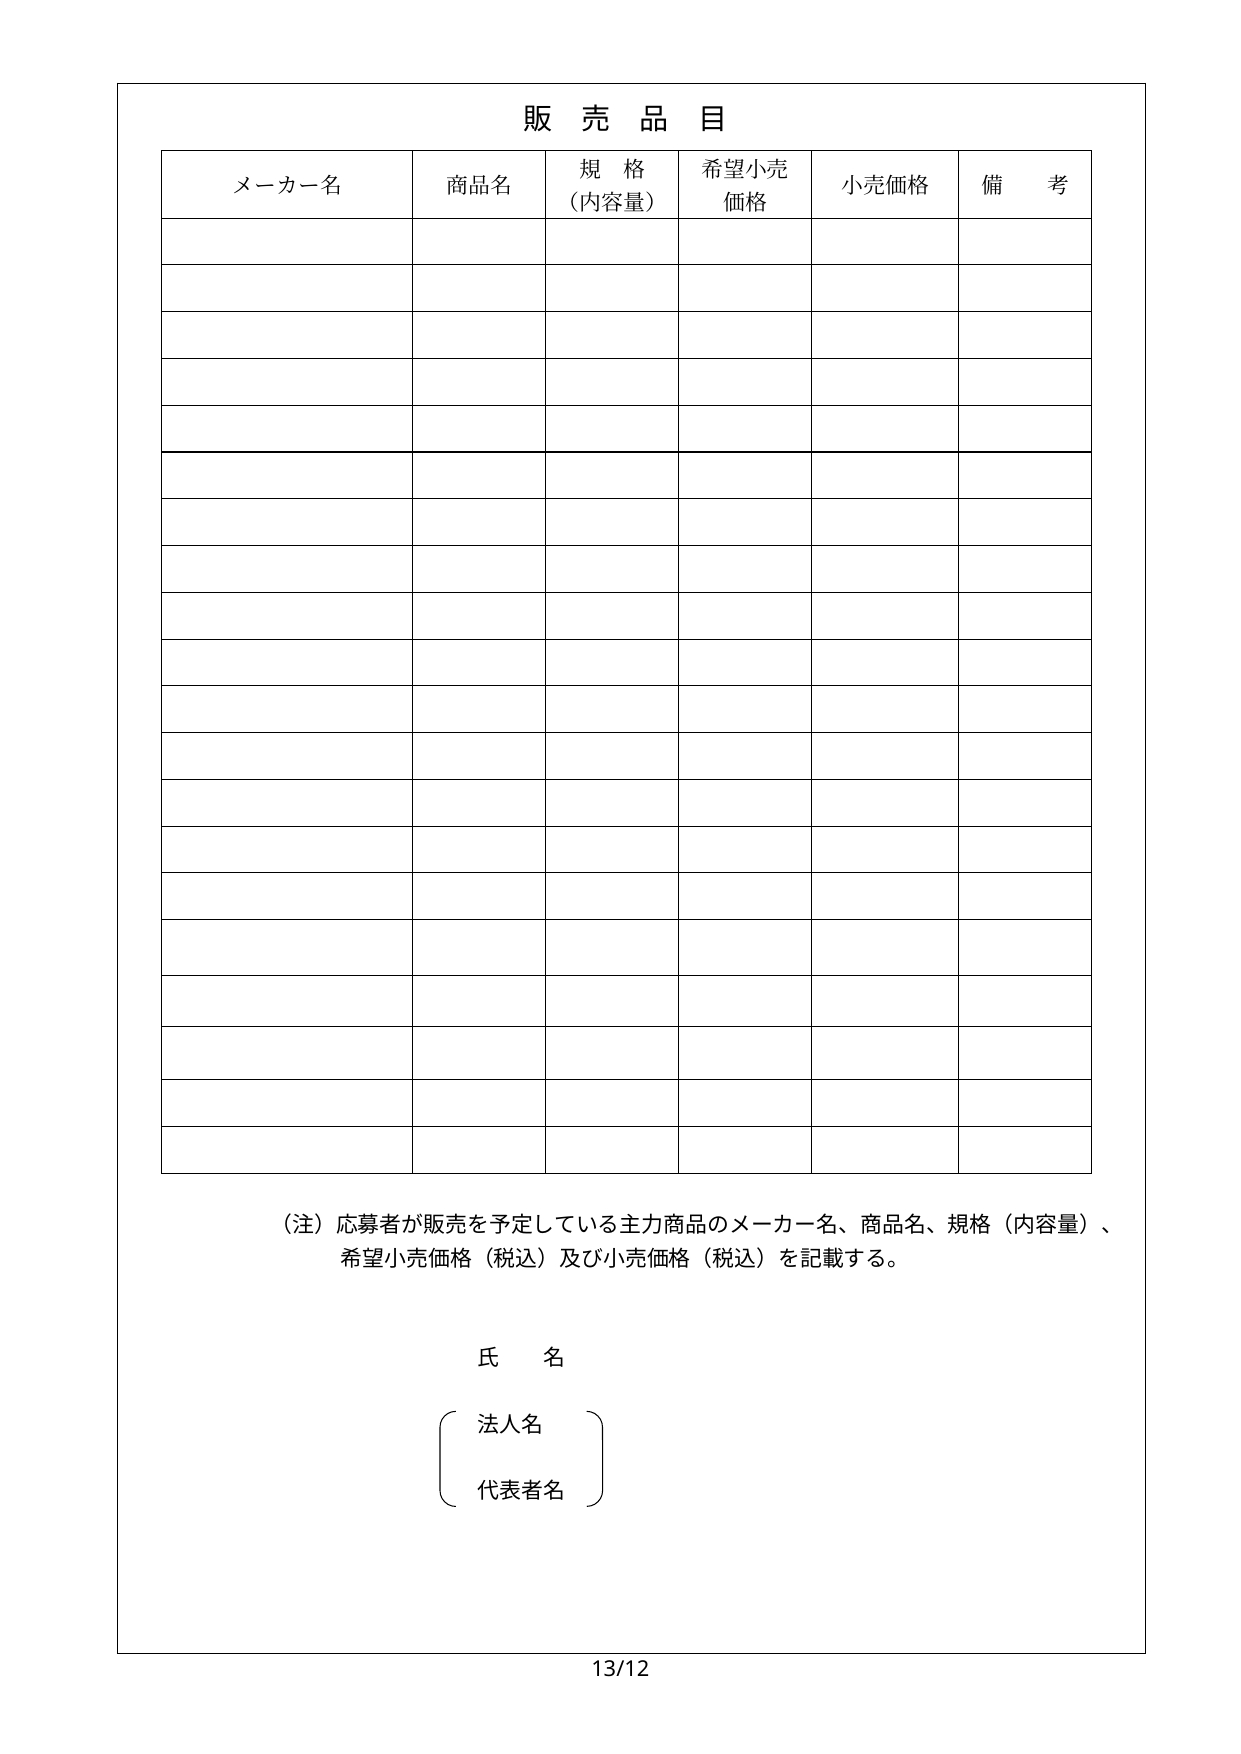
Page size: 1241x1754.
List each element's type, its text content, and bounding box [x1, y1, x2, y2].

table_cell 販 売 品 目 （注）応募者が販売を予定している主力商品のメーカー名、商品名、規格（内容量）、 希望小売価格（税込）及び小売価格（税込）を記載する。 氏 名 法人名 代表者名 [118, 84, 1145, 1653]
